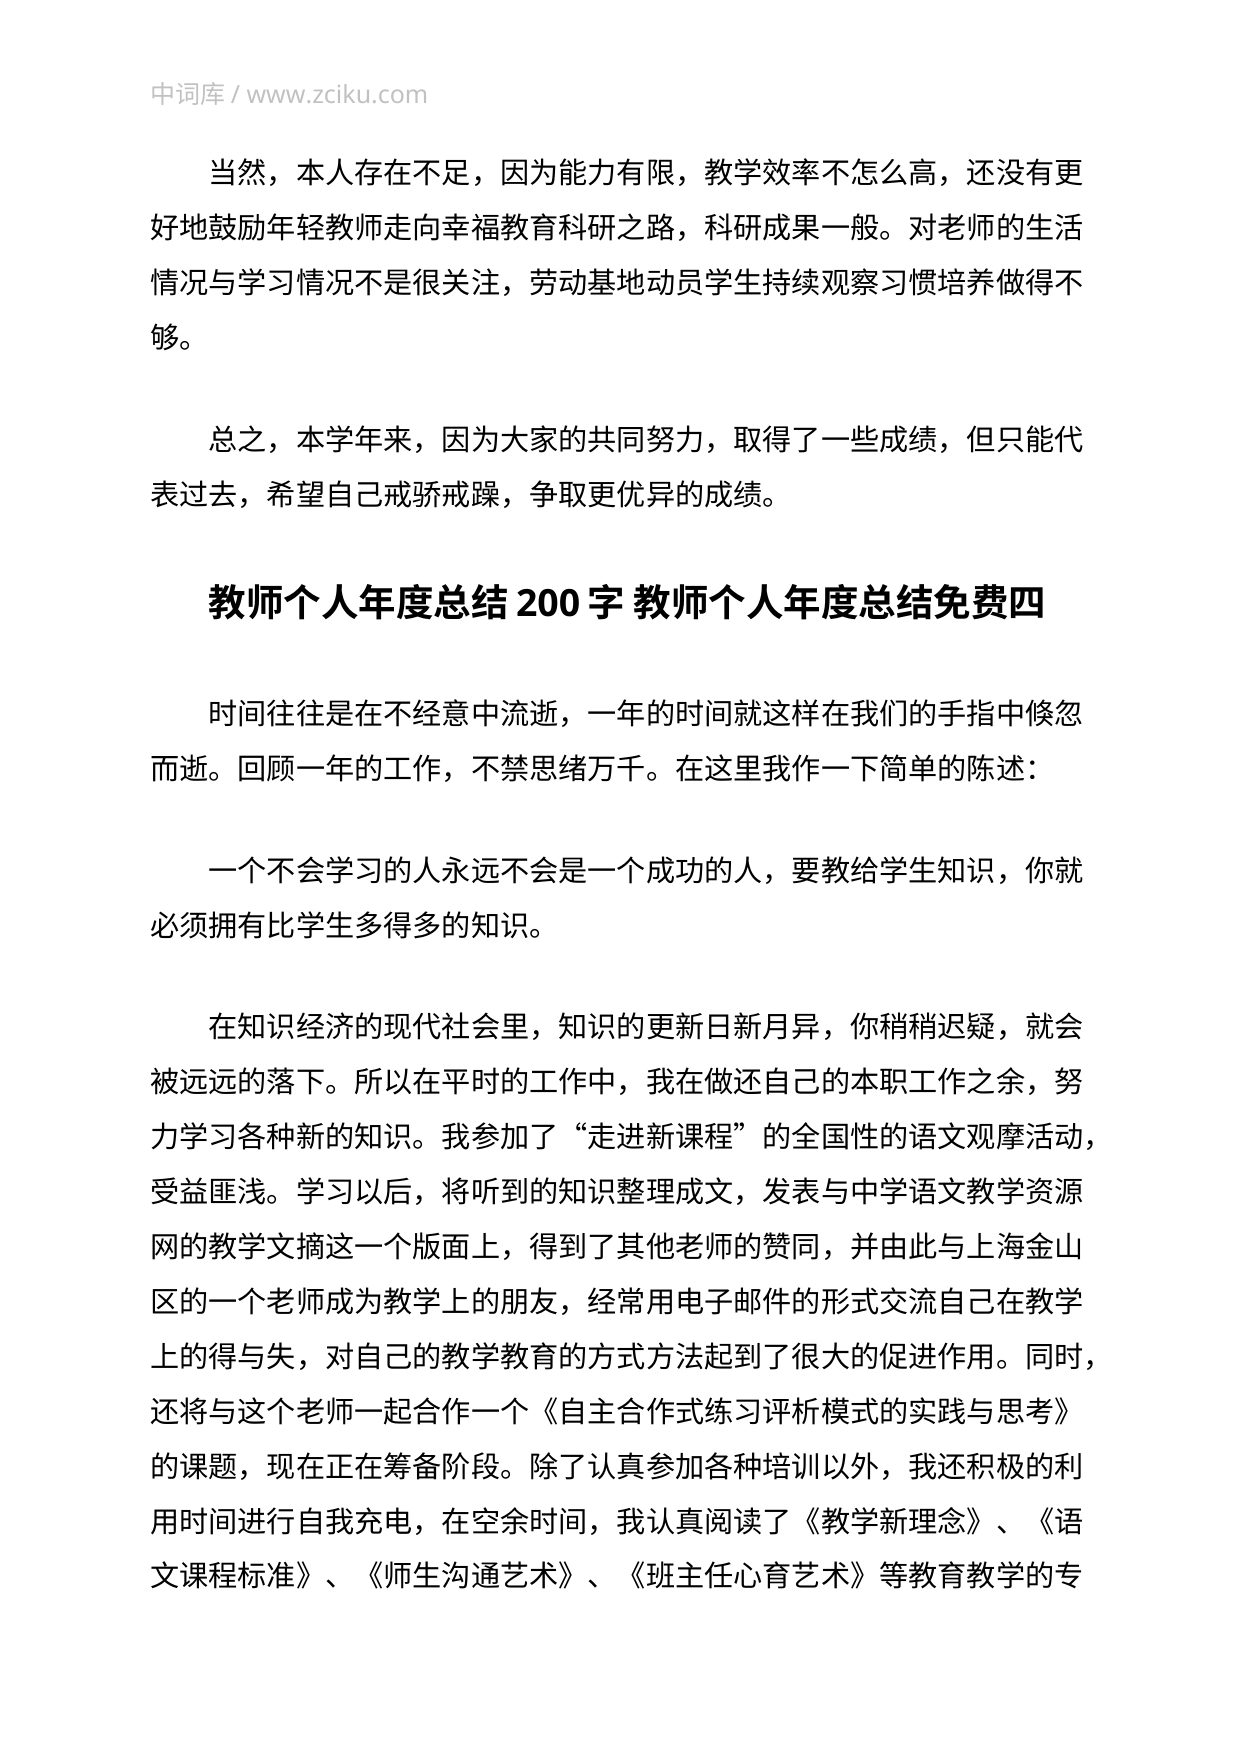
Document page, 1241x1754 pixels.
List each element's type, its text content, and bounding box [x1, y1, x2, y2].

text 一个不会学习的人永远不会是一个成功的人，要教给学生知识，你就必须拥有比学生多得多的知识。 [150, 847, 1090, 944]
text 教师个人年度总结200字 教师个人年度总结免费四 [150, 573, 1090, 628]
text 总之，本学年来，因为大家的共同努力，取得了一些成绩，但只能代表过去，希望自己戒骄戒躁，争取更优异的成绩。 [150, 416, 1090, 514]
text 当然，本人存在不足，因为能力有限，教学效率不怎么高，还没有更好地鼓励年轻教师走向幸福教育科研之路，科研成果一般。对老师的生活情况与学习情况不是很关注，劳动基地动员学生持续观察习惯培养做得不够。 [150, 150, 1090, 357]
text 时间往往是在不经意中流逝，一年的时间就这样在我们的手指中倏忽而逝。回顾一年的工作，不禁思绪万千。在这里我作一下简单的陈述： [150, 691, 1090, 788]
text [150, 1004, 1090, 1595]
